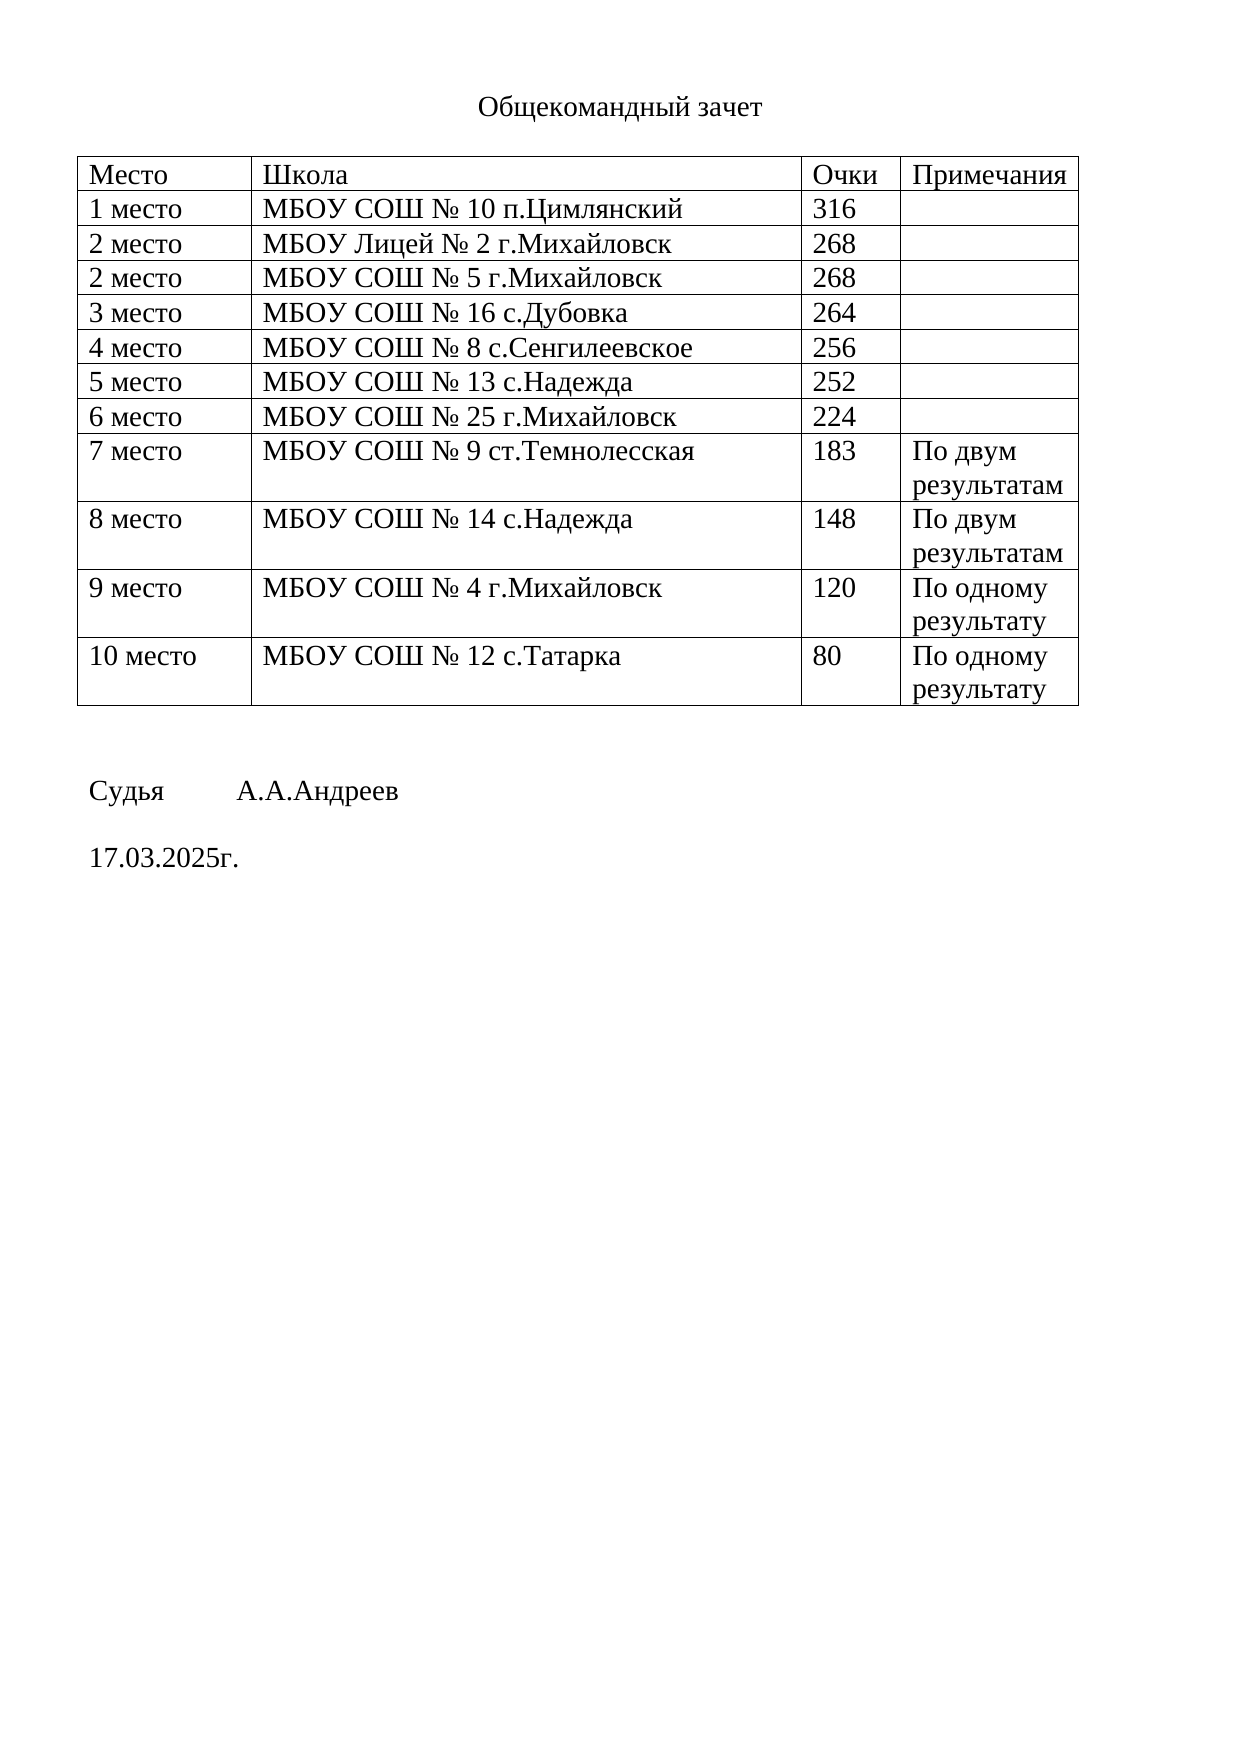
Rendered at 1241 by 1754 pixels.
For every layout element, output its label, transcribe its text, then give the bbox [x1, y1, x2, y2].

table_cell 6 место [78, 399, 251, 432]
table_cell 80 [802, 638, 900, 705]
table_cell 224 [802, 399, 900, 432]
table_cell [901, 330, 1078, 363]
table_cell [901, 191, 1078, 225]
table_cell По двум результатам [901, 434, 1078, 501]
table_cell 8 место [78, 502, 251, 569]
table_cell МБОУ Лицей № 2 г.Михайловск [252, 226, 801, 259]
table_cell 148 [802, 502, 900, 569]
table_cell 3 место [78, 295, 251, 329]
table_cell [901, 364, 1078, 398]
table_cell [901, 399, 1078, 432]
table_cell МБОУ СОШ № 8 с.Сенгилеевское [252, 330, 801, 363]
table_cell МБОУ СОШ № 10 п.Цимлянский [252, 191, 801, 225]
table_cell 268 [802, 261, 900, 294]
table_cell 1 место [78, 191, 251, 225]
table_cell 7 место [78, 434, 251, 501]
text Судья А.А.Андреев [89, 773, 1152, 807]
table_cell По одному результату [901, 638, 1078, 705]
table_header Очки [802, 157, 900, 190]
table_cell МБОУ СОШ № 5 г.Михайловск [252, 261, 801, 294]
table_cell 264 [802, 295, 900, 329]
table_cell 268 [802, 226, 900, 259]
table_cell 4 место [78, 330, 251, 363]
table_cell МБОУ СОШ № 12 с.Татарка [252, 638, 801, 705]
table_cell МБОУ СОШ № 14 с.Надежда [252, 502, 801, 569]
table_cell По одному результату [901, 570, 1078, 637]
table_cell 10 место [78, 638, 251, 705]
table_cell [901, 295, 1078, 329]
table_cell 256 [802, 330, 900, 363]
table_cell 120 [802, 570, 900, 637]
table_cell МБОУ СОШ № 16 с.Дубовка [252, 295, 801, 329]
table_cell 5 место [78, 364, 251, 398]
table_header Примечания [901, 157, 1078, 190]
table_cell 9 место [78, 570, 251, 637]
table_cell [901, 226, 1078, 259]
text 17.03.2025г. [89, 840, 1152, 874]
table_cell МБОУ СОШ № 13 с.Надежда [252, 364, 801, 398]
table_cell МБОУ СОШ № 9 ст.Темнолесская [252, 434, 801, 501]
table_cell [901, 261, 1078, 294]
table_cell 183 [802, 434, 900, 501]
table_cell По двум результатам [901, 502, 1078, 569]
text Общекомандный зачет [89, 89, 1152, 122]
table_cell МБОУ СОШ № 25 г.Михайловск [252, 399, 801, 432]
table_cell 316 [802, 191, 900, 225]
table_header Место [78, 157, 251, 190]
table_cell МБОУ СОШ № 4 г.Михайловск [252, 570, 801, 637]
table_cell 252 [802, 364, 900, 398]
table_cell 2 место [78, 261, 251, 294]
table_cell 2 место [78, 226, 251, 259]
table_header Школа [252, 157, 801, 190]
